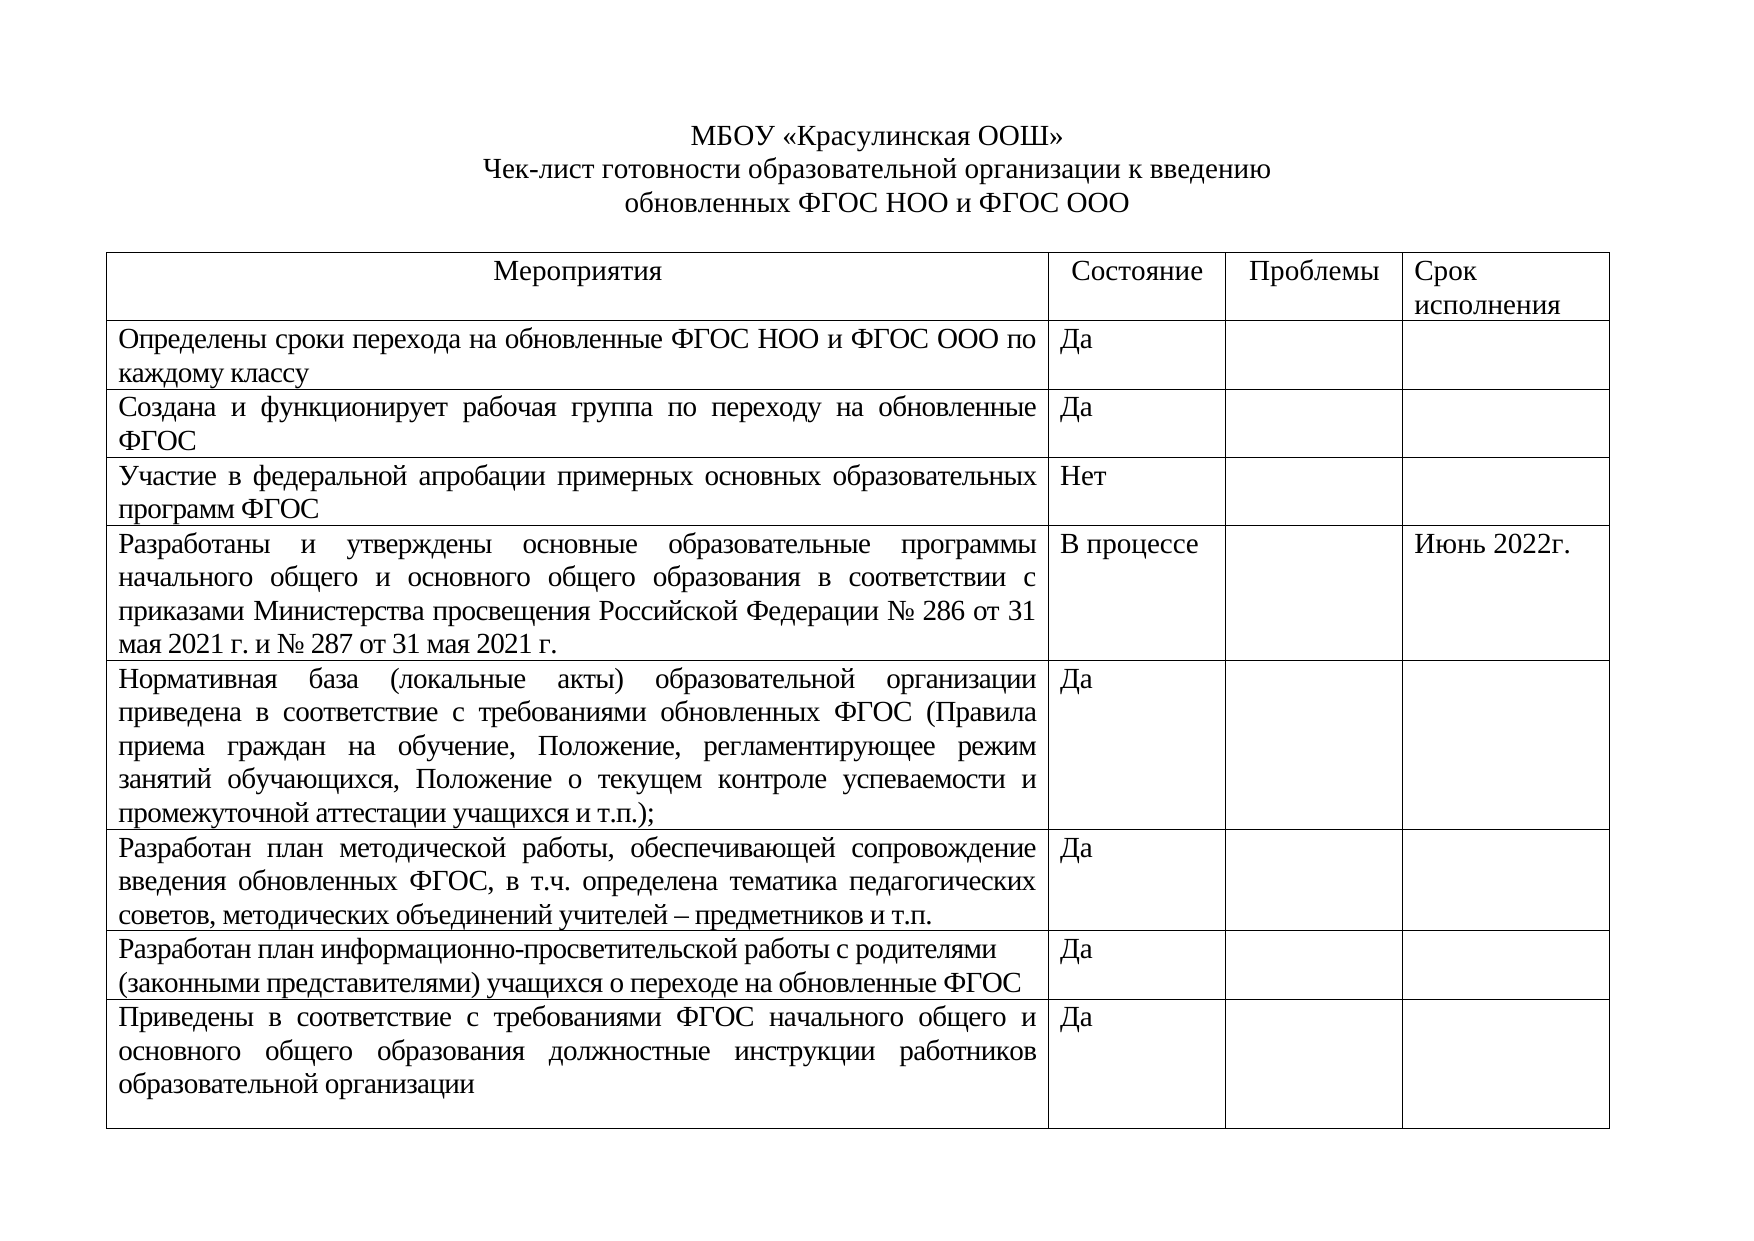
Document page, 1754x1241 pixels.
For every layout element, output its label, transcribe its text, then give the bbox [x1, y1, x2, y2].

table_cell [1403, 931, 1609, 998]
table_cell Участие в федеральной апробации примерных основных образовательных программ ФГОС [107, 458, 1048, 525]
table_cell [1226, 321, 1402, 388]
table_cell Приведены в соответствие с требованиями ФГОС начального общего и основного общего образования должностные инструкции работников образовательной организации [107, 1000, 1048, 1128]
table_cell Да [1049, 390, 1225, 457]
table_cell В процессе [1049, 526, 1225, 660]
table_cell Июнь 2022г. [1403, 526, 1609, 660]
table_cell Да [1049, 931, 1225, 998]
table_cell [1403, 458, 1609, 525]
table_cell Разработан план информационно-просветительской работы с родителями (законными представителями) учащихся о переходе на обновленные ФГОС [107, 931, 1048, 998]
table_cell Разработан план методической работы, обеспечивающей сопровождение введения обновленных ФГОС, в т.ч. определена тематика педагогических советов, методических объединений учителей – предметников и т.п. [107, 830, 1048, 930]
table_cell [1403, 830, 1609, 930]
table_cell [1226, 526, 1402, 660]
table_cell [1403, 321, 1609, 388]
table_cell [1403, 1000, 1609, 1128]
text Чек-лист готовности образовательной организации к введению [118, 152, 1636, 185]
table_cell [1226, 1000, 1402, 1128]
table_cell [1226, 661, 1402, 829]
table_header Проблемы [1226, 253, 1402, 320]
table_cell [1403, 390, 1609, 457]
table_cell Создана и функционирует рабочая группа по переходу на обновленные ФГОС [107, 390, 1048, 457]
table_cell Нормативная база (локальные акты) образовательной организации приведена в соответствие с требованиями обновленных ФГОС (Правила приема граждан на обучение, Положение, регламентирующее режим занятий обучающихся, Положение о текущем контроле успеваемости и промежуточной аттестации учащихся и т.п.); [107, 661, 1048, 829]
table_cell Да [1049, 661, 1225, 829]
table_cell Да [1049, 830, 1225, 930]
table_header Мероприятия [107, 253, 1048, 320]
text обновленных ФГОС НОО и ФГОС ООО [118, 185, 1636, 219]
table_cell [1226, 830, 1402, 930]
table_cell Да [1049, 321, 1225, 388]
table_cell [1226, 458, 1402, 525]
table_cell [1403, 661, 1609, 829]
table_cell [1226, 931, 1402, 998]
table_header Состояние [1049, 253, 1225, 320]
table_cell Разработаны и утверждены основные образовательные программы начального общего и основного общего образования в соответствии с приказами Министерства просвещения Российской Федерации № 286 от 31 мая 2021 г. и № 287 от 31 мая 2021 г. [107, 526, 1048, 660]
table_header Срок исполнения [1403, 253, 1609, 320]
table_cell Определены сроки перехода на обновленные ФГОС НОО и ФГОС ООО по каждому классу [107, 321, 1048, 388]
table_cell [1226, 390, 1402, 457]
table_cell Да [1049, 1000, 1225, 1128]
table_cell Нет [1049, 458, 1225, 525]
text МБОУ «Красулинская ООШ» [118, 118, 1636, 152]
